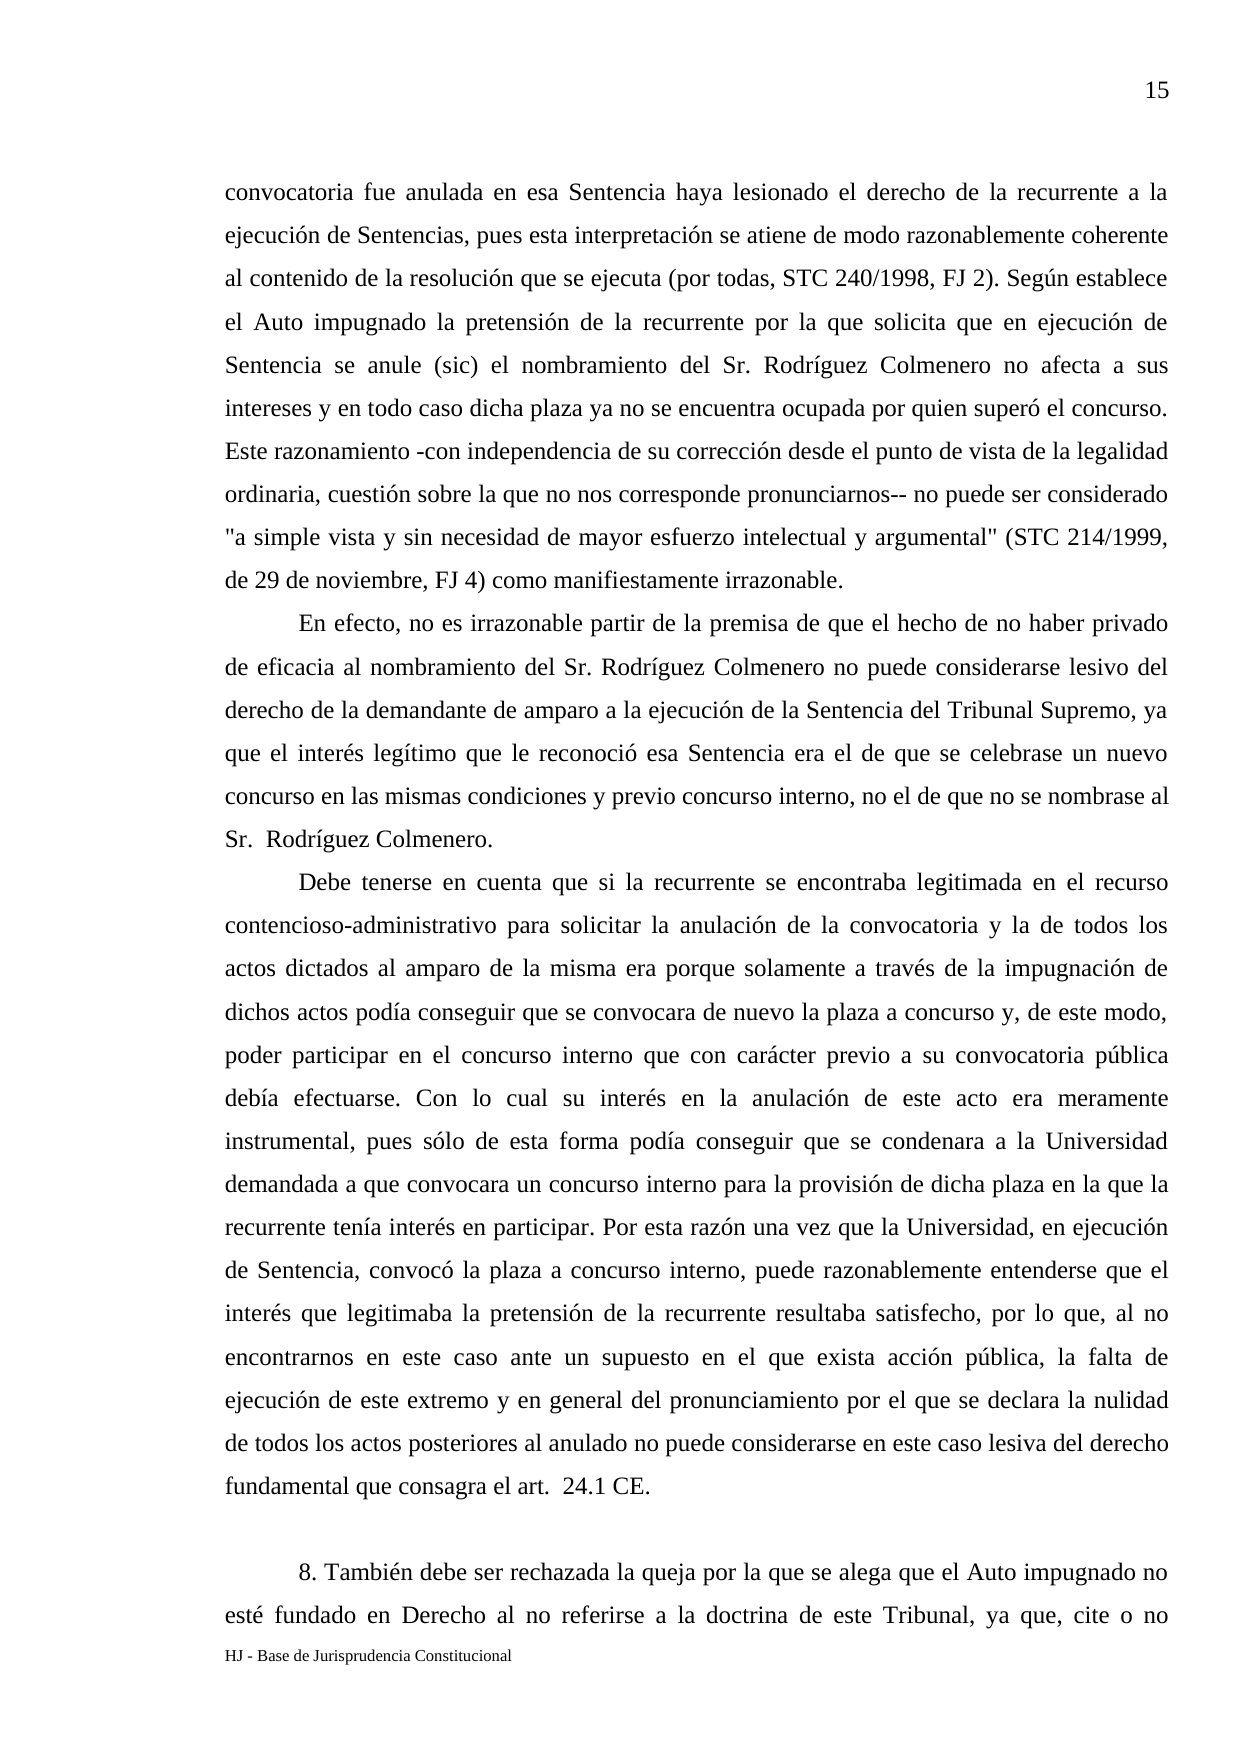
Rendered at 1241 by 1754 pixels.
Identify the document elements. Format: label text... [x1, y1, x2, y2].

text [224, 1557, 1169, 1629]
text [224, 177, 1169, 594]
text Debe tenerse en cuenta que si la recurrente se encontraba legitimada en el recurso contencioso-administrativo para solicitar la anulación de la convocatoria y la de todos los actos dictados al amparo de la misma era porque solamente a través de la impugnación de dichos actos podía conseguir que se convocara de nuevo la plaza a concurso y, de este modo, poder participar en el concurso interno que con carácter previo a su convocatoria pública debía efectuarse. Con lo cual su interés en la anulación de este acto era meramente instrumental, pues sólo de esta forma podía conseguir que se condenara a la Universidad demandada a que convocara un concurso interno para la provisión de dicha plaza en la que la recurrente tenía interés en participar. Por esta razón una vez que la Universidad, en ejecución de Sentencia, convocó la plaza a concurso interno, puede razonablemente entenderse que el interés que legitimaba la pretensión de la recurrente resultaba satisfecho, por lo que, al no encontrarnos en este caso ante un supuesto en el que exista acción pública, la falta de ejecución de este extremo y en general del pronunciamiento por el que se declara la nulidad de todos los actos posteriores al anulado no puede considerarse en este caso lesiva del derecho fundamental que consagra el art. 24.1 CE. [224, 867, 1169, 1500]
text En efecto, no es irrazonable partir de la premisa de que el hecho de no haber privado de eficacia al nombramiento del Sr. Rodríguez Colmenero no puede considerarse lesivo del derecho de la demandante de amparo a la ejecución de la Sentencia del Tribunal Supremo, ya que el interés legítimo que le reconoció esa Sentencia era el de que se celebrase un nuevo concurso en las mismas condiciones y previo concurso interno, no el de que no se nombrase al Sr. Rodríguez Colmenero. [224, 608, 1169, 853]
